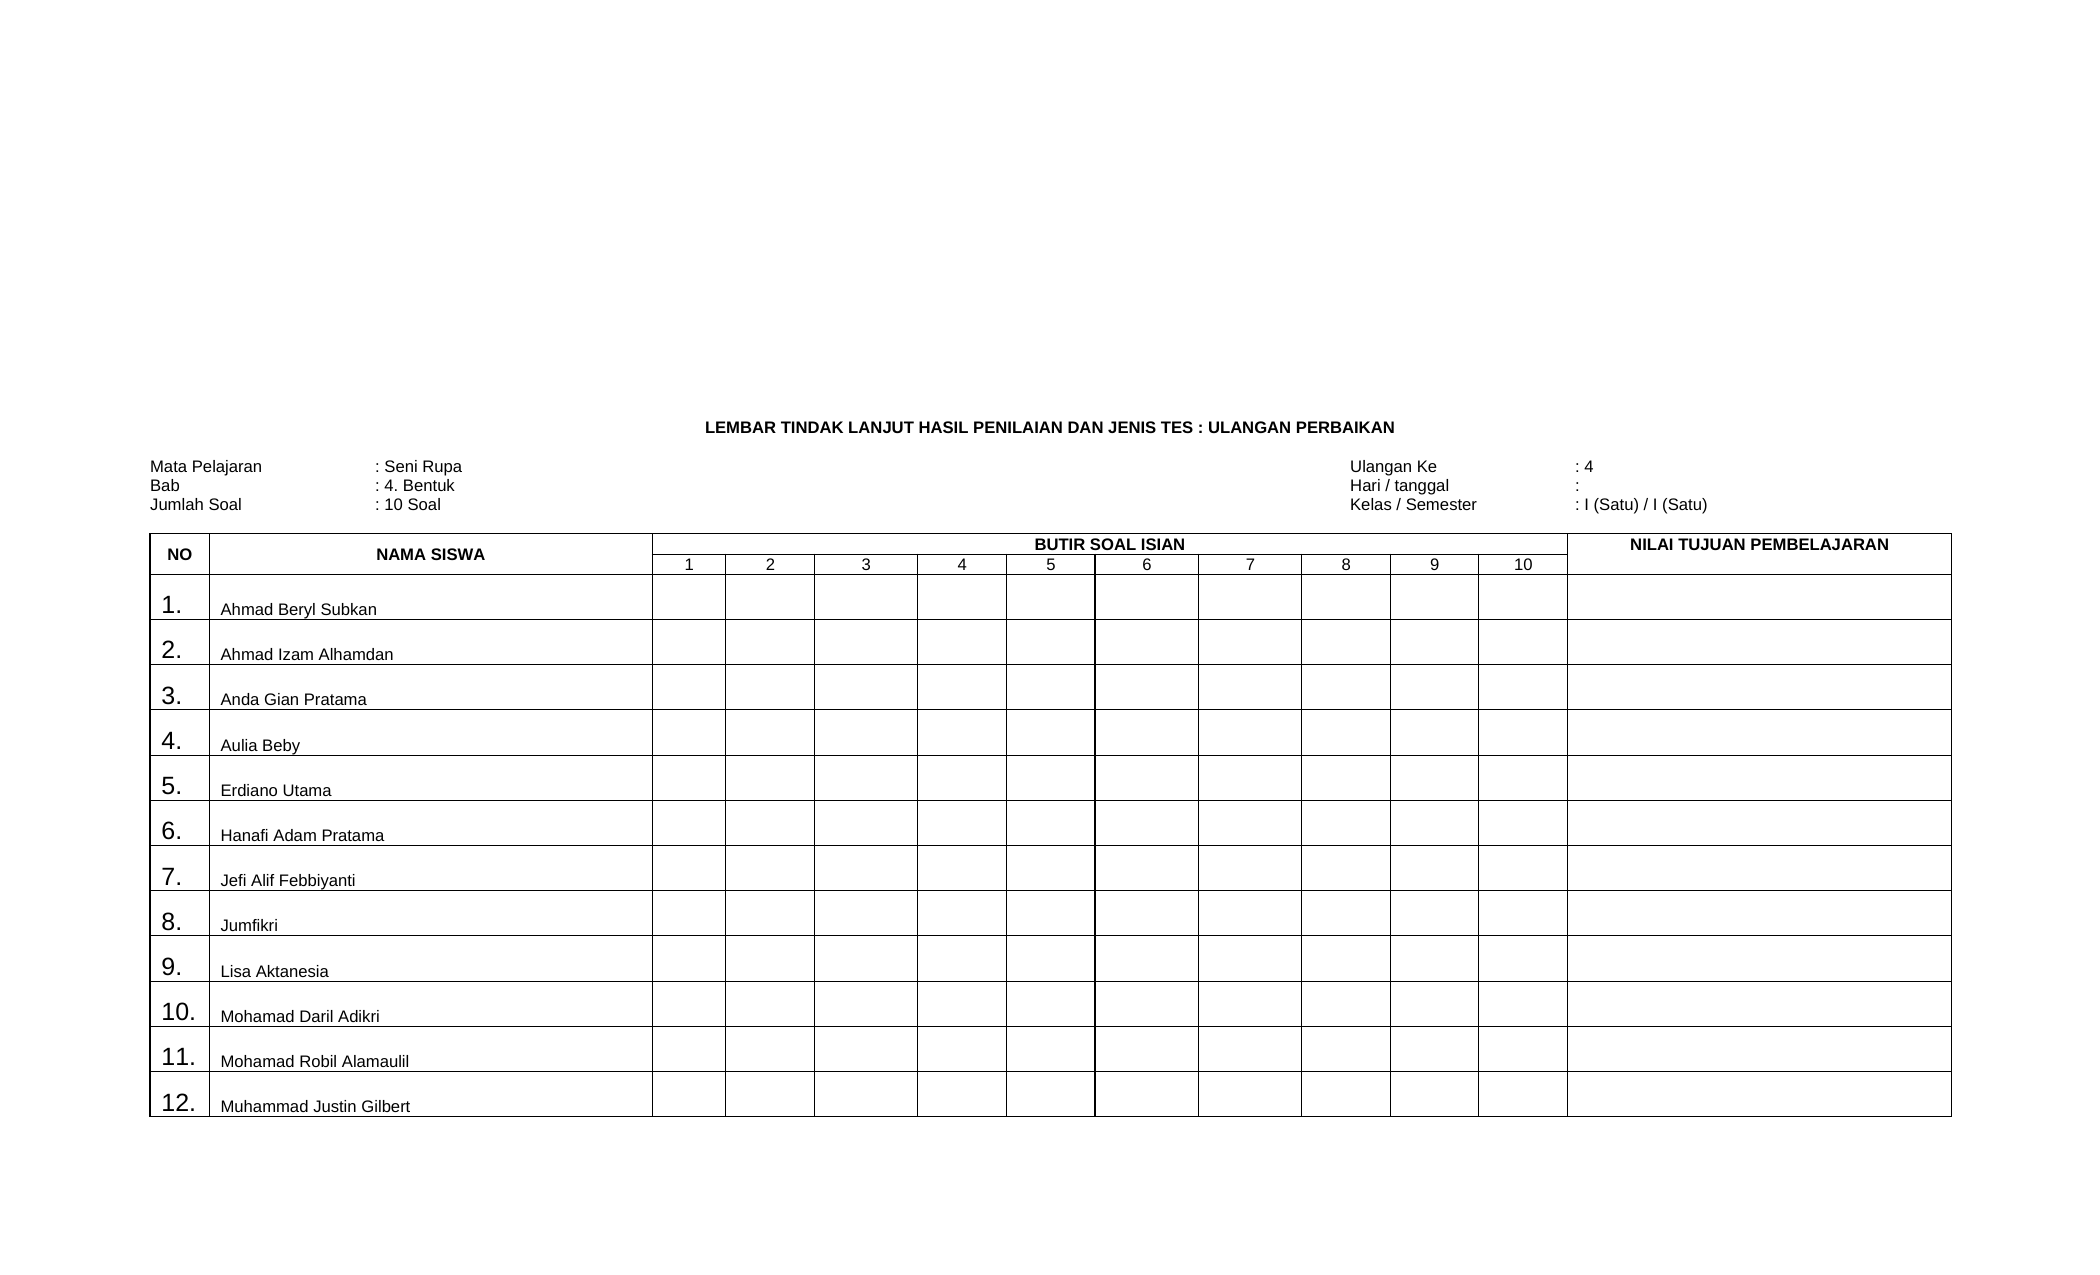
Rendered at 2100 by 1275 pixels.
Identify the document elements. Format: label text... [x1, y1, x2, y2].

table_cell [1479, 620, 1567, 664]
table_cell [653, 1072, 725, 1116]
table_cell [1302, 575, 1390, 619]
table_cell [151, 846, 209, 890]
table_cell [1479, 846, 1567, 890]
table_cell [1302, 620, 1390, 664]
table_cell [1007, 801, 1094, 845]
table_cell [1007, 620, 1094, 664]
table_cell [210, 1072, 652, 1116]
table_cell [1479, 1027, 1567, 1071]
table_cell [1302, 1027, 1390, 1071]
text Jumlah Soal : 10 Soal Kelas / Semester : I (Satu) / I (Satu) [150, 495, 1950, 514]
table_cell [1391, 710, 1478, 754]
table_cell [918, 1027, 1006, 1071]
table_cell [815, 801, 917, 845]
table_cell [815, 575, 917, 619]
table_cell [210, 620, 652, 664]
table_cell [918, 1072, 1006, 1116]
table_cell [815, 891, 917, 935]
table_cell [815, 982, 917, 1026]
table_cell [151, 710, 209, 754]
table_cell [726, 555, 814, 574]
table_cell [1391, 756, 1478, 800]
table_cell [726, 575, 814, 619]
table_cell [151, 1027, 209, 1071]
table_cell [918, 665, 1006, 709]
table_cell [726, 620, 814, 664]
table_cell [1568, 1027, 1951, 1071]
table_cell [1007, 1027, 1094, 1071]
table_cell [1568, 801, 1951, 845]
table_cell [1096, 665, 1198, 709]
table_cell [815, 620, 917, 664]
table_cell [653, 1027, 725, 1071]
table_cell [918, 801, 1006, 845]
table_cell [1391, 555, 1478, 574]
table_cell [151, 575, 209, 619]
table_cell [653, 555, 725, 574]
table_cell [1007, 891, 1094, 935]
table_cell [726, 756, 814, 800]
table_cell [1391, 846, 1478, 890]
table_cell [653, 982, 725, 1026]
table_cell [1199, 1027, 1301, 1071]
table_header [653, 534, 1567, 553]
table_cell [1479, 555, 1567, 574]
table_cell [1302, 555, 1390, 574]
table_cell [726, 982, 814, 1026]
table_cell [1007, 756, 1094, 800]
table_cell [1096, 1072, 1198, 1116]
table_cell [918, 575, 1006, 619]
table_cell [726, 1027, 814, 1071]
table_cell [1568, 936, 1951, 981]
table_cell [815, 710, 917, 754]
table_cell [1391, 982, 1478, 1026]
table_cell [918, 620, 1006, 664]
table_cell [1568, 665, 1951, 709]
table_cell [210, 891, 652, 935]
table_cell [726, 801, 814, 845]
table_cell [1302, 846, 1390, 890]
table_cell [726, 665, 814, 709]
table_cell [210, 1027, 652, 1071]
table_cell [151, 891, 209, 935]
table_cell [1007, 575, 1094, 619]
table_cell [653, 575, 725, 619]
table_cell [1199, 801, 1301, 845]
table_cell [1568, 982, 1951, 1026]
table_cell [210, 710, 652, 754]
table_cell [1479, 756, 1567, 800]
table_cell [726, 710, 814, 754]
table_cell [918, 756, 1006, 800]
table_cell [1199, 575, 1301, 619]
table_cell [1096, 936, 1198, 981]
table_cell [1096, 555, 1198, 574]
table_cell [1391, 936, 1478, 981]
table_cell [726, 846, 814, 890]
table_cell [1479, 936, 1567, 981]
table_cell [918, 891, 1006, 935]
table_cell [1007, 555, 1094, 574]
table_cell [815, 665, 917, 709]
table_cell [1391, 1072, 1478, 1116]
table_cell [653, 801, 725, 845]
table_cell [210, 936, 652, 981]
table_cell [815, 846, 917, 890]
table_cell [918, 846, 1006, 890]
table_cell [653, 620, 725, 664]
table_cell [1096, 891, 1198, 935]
text Mata Pelajaran : Seni Rupa Ulangan Ke : 4 [150, 457, 1950, 476]
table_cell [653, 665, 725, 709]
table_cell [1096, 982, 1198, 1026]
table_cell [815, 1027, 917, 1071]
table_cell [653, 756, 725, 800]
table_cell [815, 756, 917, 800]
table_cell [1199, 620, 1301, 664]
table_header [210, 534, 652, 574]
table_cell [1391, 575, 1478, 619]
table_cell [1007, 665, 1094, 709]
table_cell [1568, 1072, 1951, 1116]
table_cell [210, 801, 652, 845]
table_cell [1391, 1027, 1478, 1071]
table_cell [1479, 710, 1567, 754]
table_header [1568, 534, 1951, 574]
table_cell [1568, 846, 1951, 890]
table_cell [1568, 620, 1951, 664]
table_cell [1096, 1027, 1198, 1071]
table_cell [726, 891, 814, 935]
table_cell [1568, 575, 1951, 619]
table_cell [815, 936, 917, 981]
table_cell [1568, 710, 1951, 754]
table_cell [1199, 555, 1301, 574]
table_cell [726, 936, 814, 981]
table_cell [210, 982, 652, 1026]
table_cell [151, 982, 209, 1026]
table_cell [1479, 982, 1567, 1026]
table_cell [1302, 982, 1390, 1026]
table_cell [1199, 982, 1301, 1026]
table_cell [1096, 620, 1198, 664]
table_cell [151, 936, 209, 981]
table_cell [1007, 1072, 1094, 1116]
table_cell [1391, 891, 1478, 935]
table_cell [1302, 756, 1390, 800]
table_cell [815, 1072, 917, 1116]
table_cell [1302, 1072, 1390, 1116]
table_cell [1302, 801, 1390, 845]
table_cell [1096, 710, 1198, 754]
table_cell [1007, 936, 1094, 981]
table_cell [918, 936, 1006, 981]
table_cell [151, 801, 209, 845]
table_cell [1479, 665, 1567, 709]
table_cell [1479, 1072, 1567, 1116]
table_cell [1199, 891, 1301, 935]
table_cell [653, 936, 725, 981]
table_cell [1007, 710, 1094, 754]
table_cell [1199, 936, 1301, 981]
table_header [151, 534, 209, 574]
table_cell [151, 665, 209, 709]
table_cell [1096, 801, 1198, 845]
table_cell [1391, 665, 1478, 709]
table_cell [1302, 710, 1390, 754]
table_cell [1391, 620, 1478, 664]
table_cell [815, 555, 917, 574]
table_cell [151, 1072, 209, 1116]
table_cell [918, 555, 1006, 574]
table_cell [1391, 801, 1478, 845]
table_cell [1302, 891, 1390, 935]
text LEMBAR TINDAK LANJUT HASIL PENILAIAN DAN JENIS TES : ULANGAN PERBAIKAN [150, 418, 1950, 437]
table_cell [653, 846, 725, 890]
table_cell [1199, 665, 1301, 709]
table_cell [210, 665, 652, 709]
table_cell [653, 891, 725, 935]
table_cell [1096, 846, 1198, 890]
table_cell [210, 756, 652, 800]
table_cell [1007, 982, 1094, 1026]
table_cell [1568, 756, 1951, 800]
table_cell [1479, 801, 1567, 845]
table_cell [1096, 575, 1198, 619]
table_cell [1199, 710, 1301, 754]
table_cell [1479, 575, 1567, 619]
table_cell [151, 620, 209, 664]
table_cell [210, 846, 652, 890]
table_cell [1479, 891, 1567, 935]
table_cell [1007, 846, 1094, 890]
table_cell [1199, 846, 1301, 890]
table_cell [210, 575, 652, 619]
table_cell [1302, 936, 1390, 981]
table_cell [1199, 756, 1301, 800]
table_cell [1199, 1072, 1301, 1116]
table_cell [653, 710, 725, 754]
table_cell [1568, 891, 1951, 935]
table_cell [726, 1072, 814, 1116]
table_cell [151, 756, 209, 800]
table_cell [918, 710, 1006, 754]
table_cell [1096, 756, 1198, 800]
text Bab : 4. Bentuk Hari / tanggal : [150, 476, 1950, 495]
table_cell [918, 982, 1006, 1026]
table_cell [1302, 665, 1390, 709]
